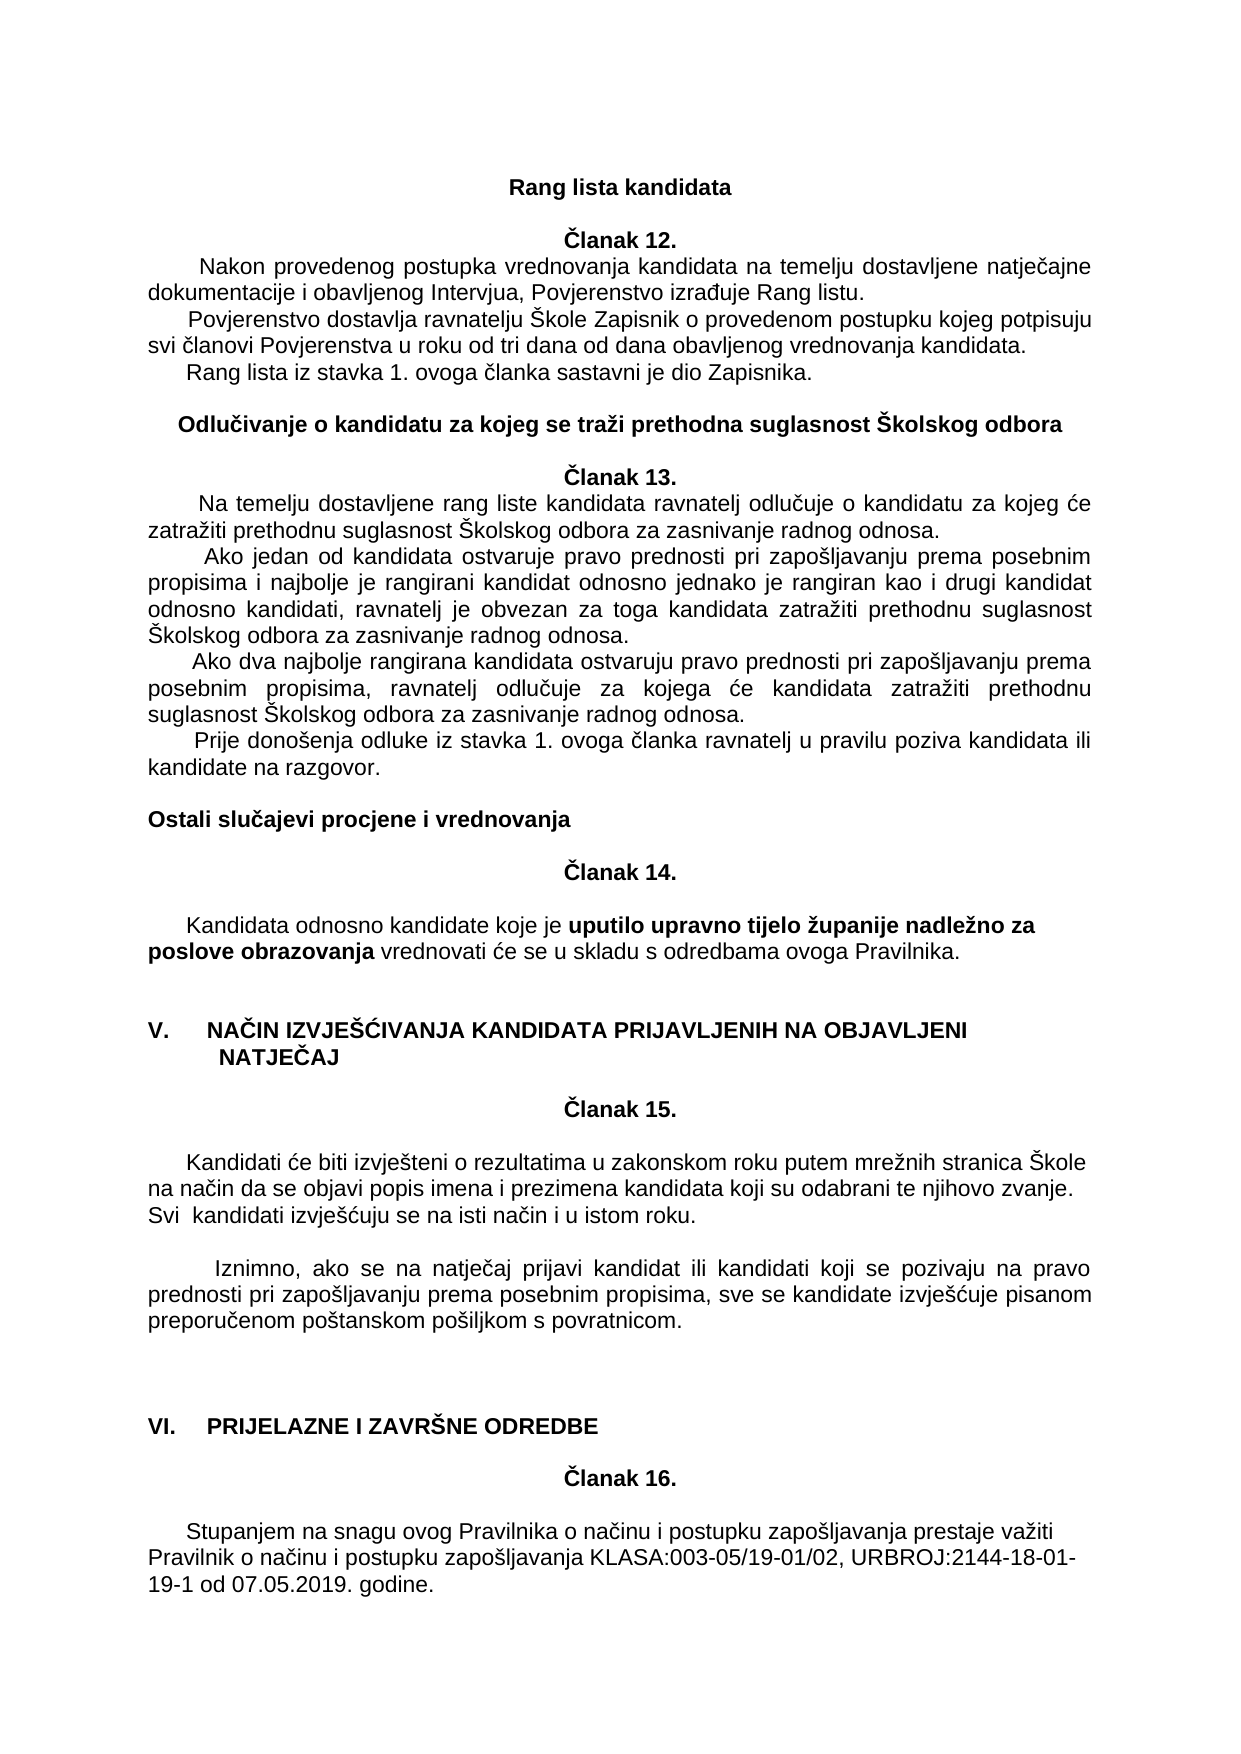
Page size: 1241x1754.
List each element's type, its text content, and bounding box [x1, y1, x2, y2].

text Rang lista kandidata [148, 174, 1093, 200]
text Stupanjem na snagu ovog Pravilnika o načinu i postupku zapošljavanja prestaje važiti Pravilnik o načinu i postupku zapošljavanja KLASA:003-05/19-01/02, URBROJ:2144-18-01-19-1 od 07.05.2019. godine. [148, 1518, 1093, 1597]
text Nakon provedenog postupka vrednovanja kandidata na temelju dostavljene natječajne dokumentacije i obavljenog Intervjua, Povjerenstvo izrađuje Rang listu. [148, 253, 1093, 306]
text Prije donošenja odluke iz stavka 1. ovoga članka ravnatelj u pravilu poziva kandidata ili kandidate na razgovor. [148, 727, 1093, 780]
list PRIJELAZNE I ZAVRŠNE ODREDBE [148, 1413, 1093, 1439]
text Povjerenstvo dostavlja ravnatelju Škole Zapisnik o provedenom postupku kojeg potpisuju svi članovi Povjerenstva u roku od tri dana od dana obavljenog vrednovanja kandidata. [148, 306, 1093, 358]
text Ako jedan od kandidata ostvaruje pravo prednosti pri zapošljavanju prema posebnim propisima i najbolje je rangirani kandidat odnosno jednako je rangiran kao i drugi kandidat odnosno kandidati, ravnatelj je obvezan za toga kandidata zatražiti prethodnu suglasnost Školskog odbora za zasnivanje radnog odnosa. [148, 543, 1093, 648]
text Članak 15. [148, 1096, 1093, 1123]
text Na temelju dostavljene rang liste kandidata ravnatelj odlučuje o kandidatu za kojeg će zatražiti prethodnu suglasnost Školskog odbora za zasnivanje radnog odnosa. [148, 490, 1093, 543]
text Odlučivanje o kandidatu za kojeg se traži prethodna suglasnost Školskog odbora [148, 411, 1093, 437]
text Članak 14. [148, 859, 1093, 886]
text Članak 12. [148, 227, 1093, 253]
text Kandidata odnosno kandidate koje je uputilo upravno tijelo županije nadležno za poslove obrazovanja vrednovati će se u skladu s odredbama ovoga Pravilnika. [148, 912, 1093, 964]
text Članak 13. [148, 464, 1093, 490]
text Iznimno, ako se na natječaj prijavi kandidat ili kandidati koji se pozivaju na pravo prednosti pri zapošljavanju prema posebnim propisima, sve se kandidate izvješćuje pisanom preporučenom poštanskom pošiljkom s povratnicom. [148, 1254, 1093, 1333]
text Ostali slučajevi procjene i vrednovanja [148, 806, 1093, 833]
text Kandidati će biti izvješteni o rezultatima u zakonskom roku putem mrežnih stranica Škole na način da se objavi popis imena i prezimena kandidata koji su odabrani te njihovo zvanje. Svi kandidati izvješćuju se na isti način i u istom roku. [148, 1149, 1093, 1228]
text Članak 16. [148, 1465, 1093, 1492]
text Rang lista iz stavka 1. ovoga članka sastavni je dio Zapisnika. [148, 358, 1093, 385]
text Ako dva najbolje rangirana kandidata ostvaruju pravo prednosti pri zapošljavanju prema posebnim propisima, ravnatelj odlučuje za kojega će kandidata zatražiti prethodnu suglasnost Školskog odbora za zasnivanje radnog odnosa. [148, 648, 1093, 727]
list NAČIN IZVJEŠĆIVANJA KANDIDATA PRIJAVLJENIH NA OBJAVLJENI NATJEČAJ [148, 1017, 1093, 1070]
